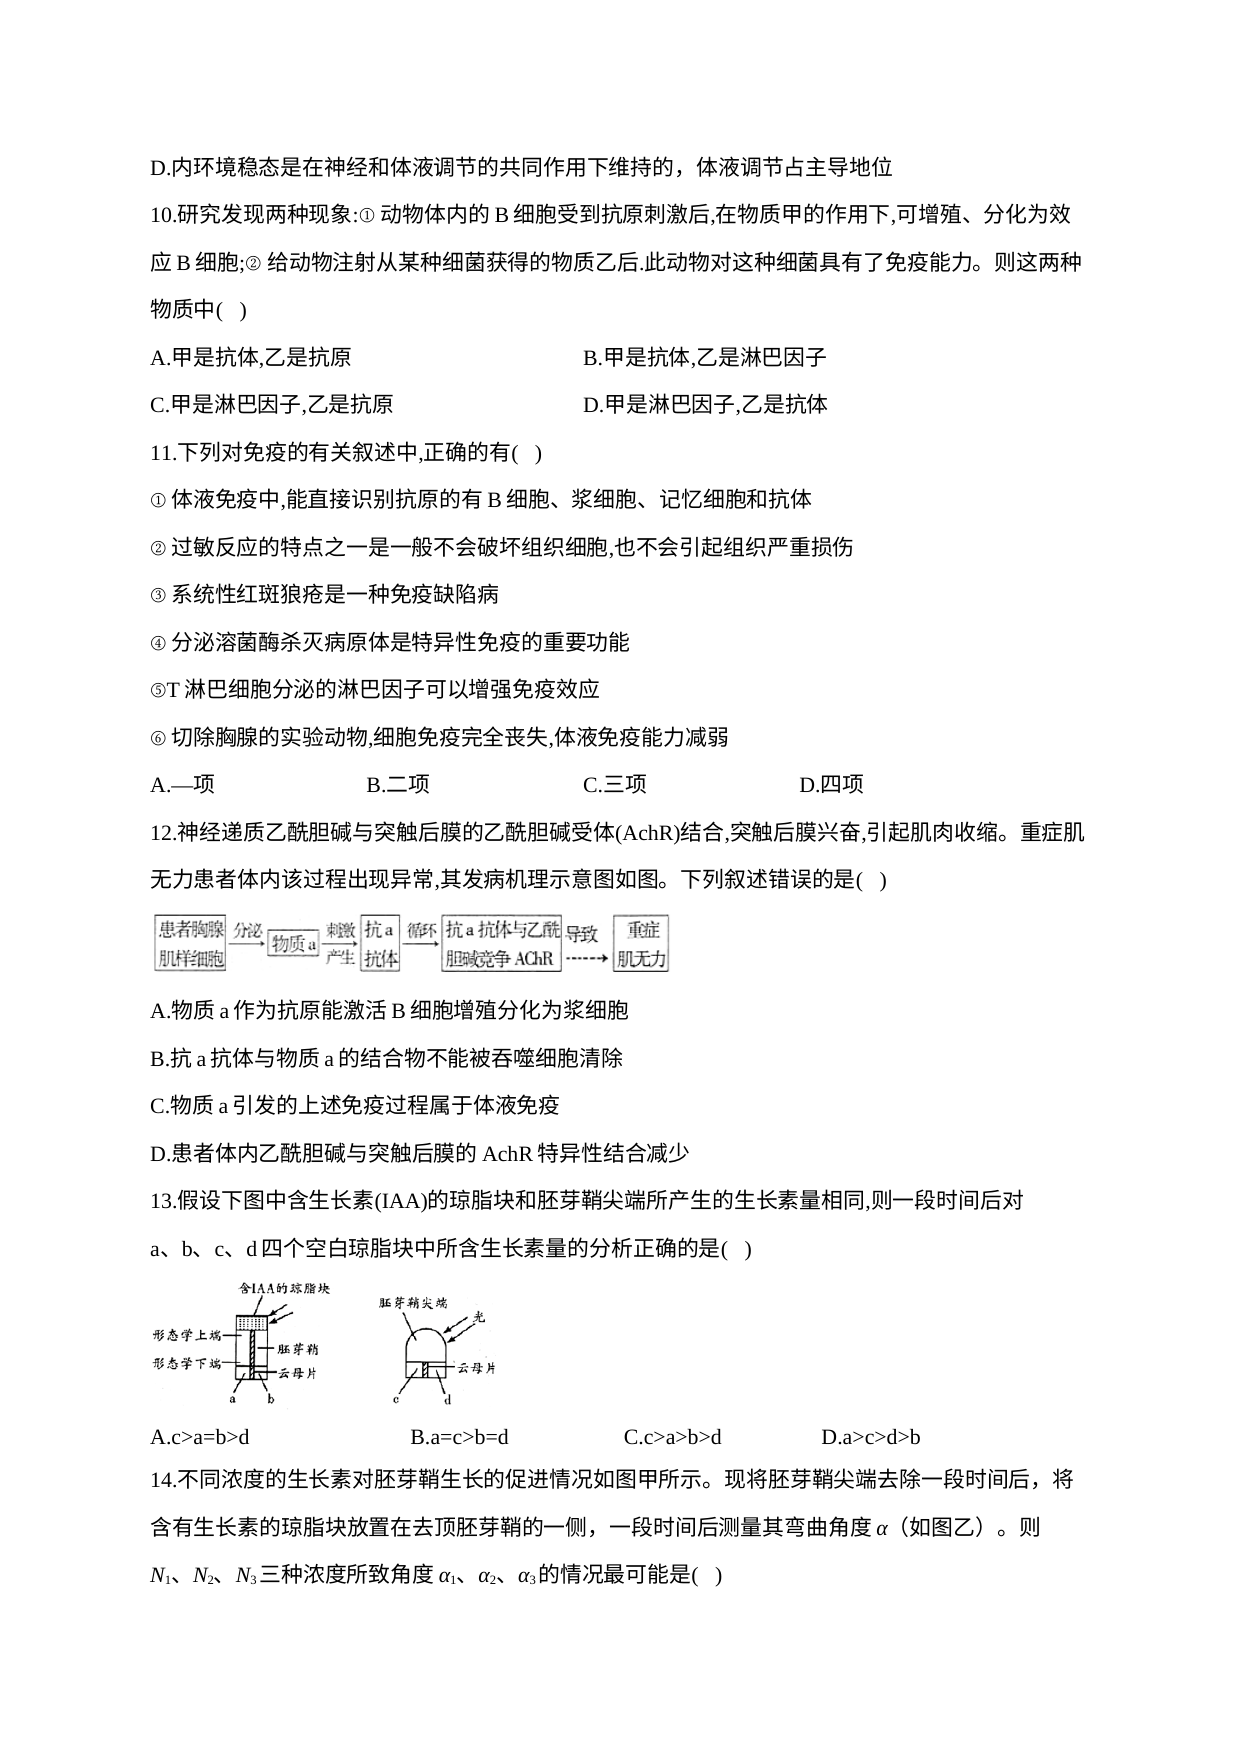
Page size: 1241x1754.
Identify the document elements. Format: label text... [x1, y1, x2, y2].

picture [150, 1278, 498, 1410]
text 12.神经递质乙酰胆碱与突触后膜的乙酰胆碱受体(AchR)结合,突触后膜兴奋,引起肌肉收缩。重症肌无力患者体内该过程出现异常,其发病机理示意图如图。下列叙述错误的是( ) [150, 815, 1090, 894]
text ③系统性红斑狼疮是一种免疫缺陷病 [150, 577, 1090, 609]
text A.甲是抗体,乙是抗原 B.甲是抗体,乙是淋巴因子 C.甲是淋巴因子,乙是抗原 D.甲是淋巴因子,乙是抗体 [150, 340, 1090, 419]
text ④分泌溶菌酶杀灭病原体是特异性免疫的重要功能 [150, 625, 1090, 657]
text 10.研究发现两种现象:① 动物体内的B细胞受到抗原刺激后,在物质甲的作用下,可增殖、分化为效应B细胞;② 给动物注射从某种细菌获得的物质乙后.此动物对这种细菌具有了免疫能力。则这两种物质中( ) [150, 197, 1090, 324]
text 13.假设下图中含生长素(IAA)的琼脂块和胚芽鞘尖端所产生的生长素量相同,则一段时间后对a、b、c、d四个空白琼脂块中所含生长素量的分析正确的是( ) [150, 1183, 1090, 1263]
text A.—项 B.二项 C.三项 D.四项 [150, 767, 1090, 799]
text D.内环境稳态是在神经和体液调节的共同作用下维持的，体液调节占主导地位 [150, 150, 1090, 182]
text ②过敏反应的特点之一是一般不会破坏组织细胞,也不会引起组织严重损伤 [150, 530, 1090, 562]
text 11.下列对免疫的有关叙述中,正确的有( ) [150, 435, 1090, 467]
picture [150, 910, 677, 980]
text ①体液免疫中,能直接识别抗原的有B细胞、浆细胞、记忆细胞和抗体 [150, 482, 1090, 514]
text A.c>a=b>d B.a=c>b=d C.c>a>b>d D.a>c>d>b [150, 1424, 1090, 1449]
text A.物质a作为抗原能激活B细胞增殖分化为浆细胞 B.抗a抗体与物质a的结合物不能被吞噬细胞清除 C.物质a引发的上述免疫过程属于体液免疫 D.患者体内乙酰胆碱与突触后膜的AchR特异性结合减少 [150, 993, 1090, 1168]
text ⑥切除胸腺的实验动物,细胞免疫完全丧失,体液免疫能力减弱 [150, 720, 1090, 752]
text 14.不同浓度的生长素对胚芽鞘生长的促进情况如图甲所示。现将胚芽鞘尖端去除一段时间后，将含有生长素的琼脂块放置在去顶胚芽鞘的一侧，一段时间后测量其弯曲角度α（如图乙）。则N1、N2、N3三种浓度所致角度α1、α2、α3的情况最可能是( ) [150, 1462, 1090, 1589]
text ⑤T淋巴细胞分泌的淋巴因子可以增强免疫效应 [150, 672, 1090, 704]
